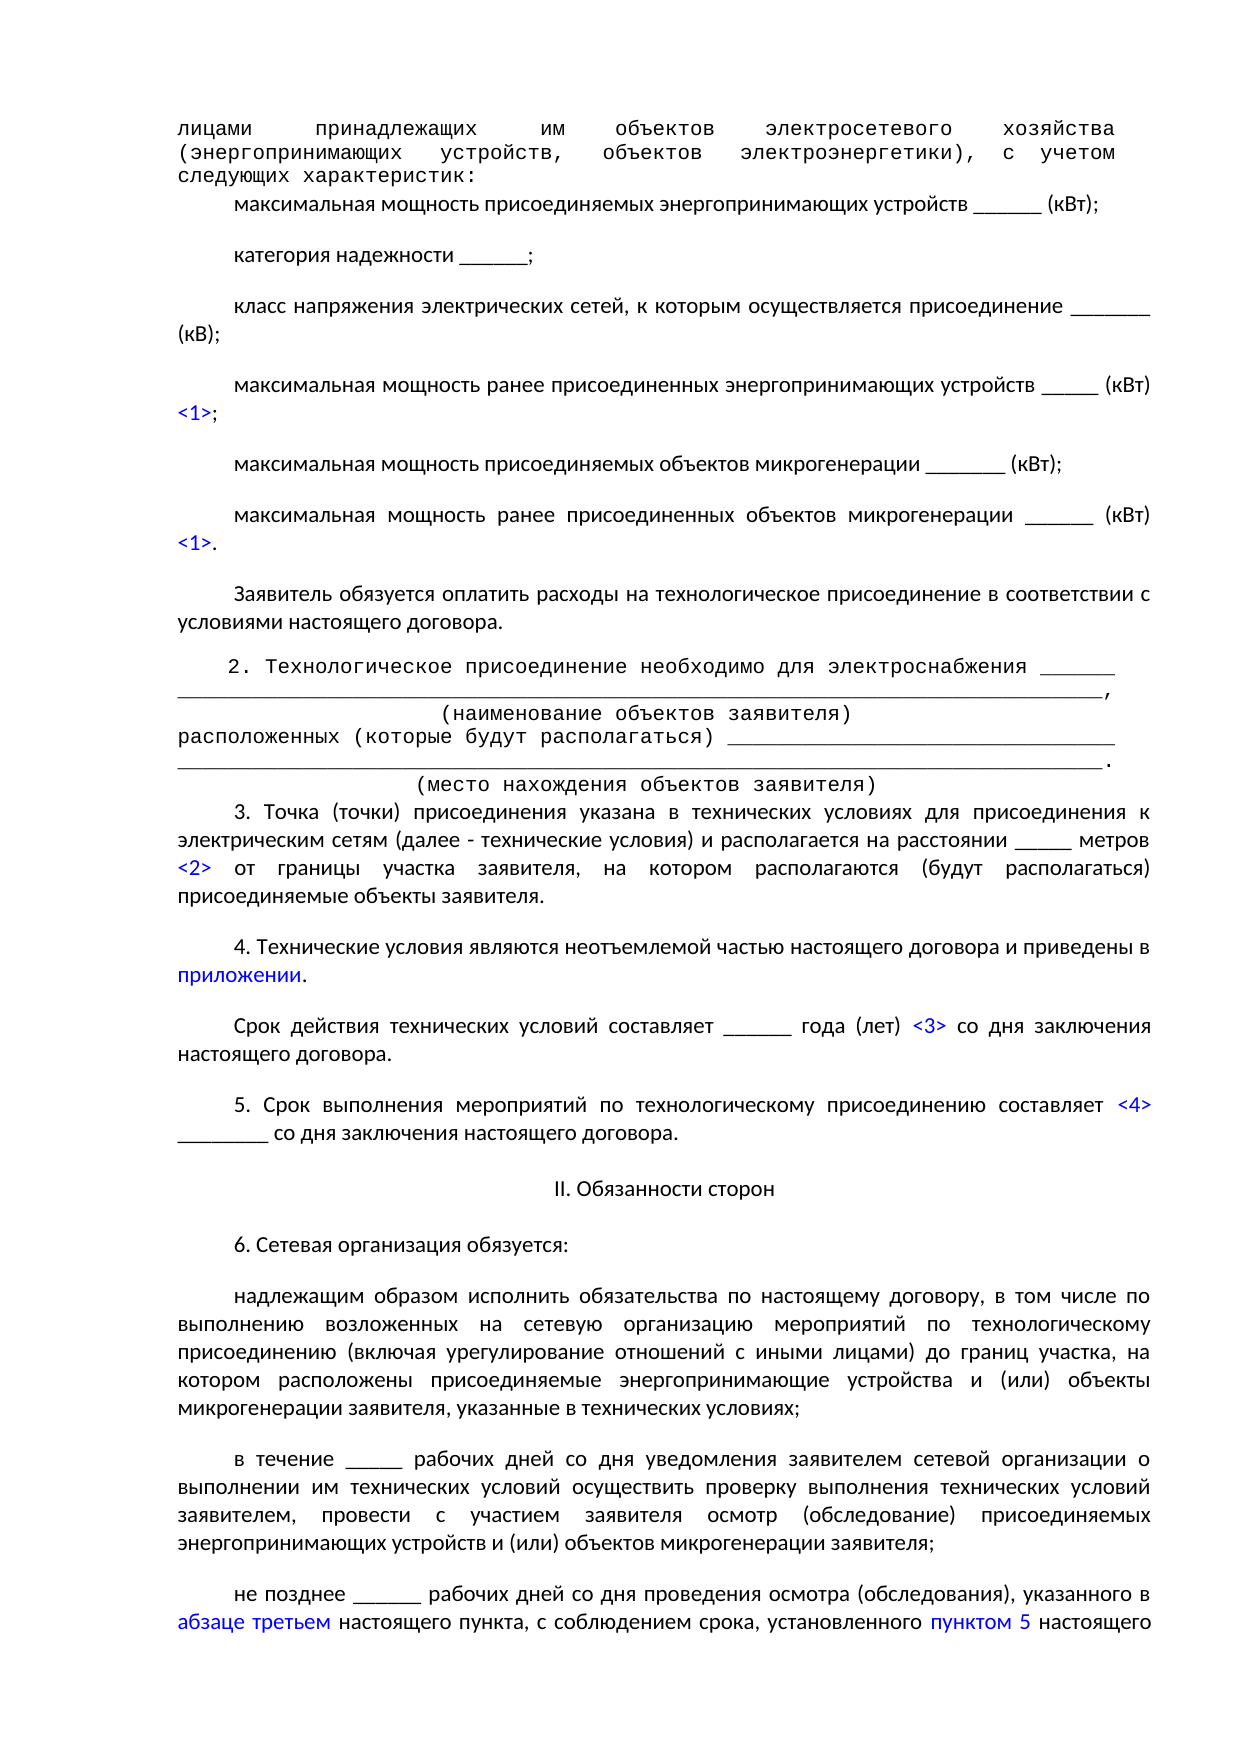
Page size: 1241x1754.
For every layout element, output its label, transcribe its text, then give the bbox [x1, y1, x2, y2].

text __________________________________________________________________________. [177, 750, 1152, 774]
text расположенных (которые будут располагаться) _______________________________ [177, 727, 1152, 750]
text II. Обязанности сторон [177, 1174, 1152, 1202]
text Срок действия технических условий составляет ______ года (лет) <3> со дня заключения настоящего договора. [177, 1011, 1152, 1067]
text Заявитель обязуется оплатить расходы на технологическое присоединение в соответствии с условиями настоящего договора. [177, 579, 1152, 635]
text лицами принадлежащих им объектов электросетевого хозяйства [177, 118, 1152, 142]
text 3. Точка (точки) присоединения указана в технических условиях для присоединения к электрическим сетям (далее - технические условия) и располагается на расстоянии _____ метров <2> от границы участка заявителя, на котором располагаются (будут располагаться) присоединяемые объекты заявителя. [177, 797, 1152, 909]
text 6. Сетевая организация обязуется: [177, 1231, 1152, 1258]
text 5. Срок выполнения мероприятий по технологическому присоединению составляет <4> ________ со дня заключения настоящего договора. [177, 1090, 1152, 1146]
text надлежащим образом исполнить обязательства по настоящему договору, в том числе по выполнению возложенных на сетевую организацию мероприятий по технологическому присоединению (включая урегулирование отношений с иными лицами) до границ участка, на котором расположены присоединяемые энергопринимающие устройства и (или) объекты микрогенерации заявителя, указанные в технических условиях; [177, 1281, 1152, 1422]
text 4. Технические условия являются неотъемлемой частью настоящего договора и приведены в приложении. [177, 932, 1152, 988]
text (наименование объектов заявителя) [177, 703, 1152, 727]
text (место нахождения объектов заявителя) [177, 774, 1152, 797]
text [177, 1579, 1152, 1636]
text максимальная мощность ранее присоединенных объектов микрогенерации ______ (кВт) <1>. [177, 500, 1152, 556]
text __________________________________________________________________________, [177, 679, 1152, 703]
text следующих характеристик: [177, 165, 1152, 189]
text максимальная мощность присоединяемых объектов микрогенерации _______ (кВт); [177, 449, 1152, 477]
text максимальная мощность присоединяемых энергопринимающих устройств ______ (кВт); [177, 189, 1152, 217]
text в течение _____ рабочих дней со дня уведомления заявителем сетевой организации о выполнении им технических условий осуществить проверку выполнения технических условий заявителем, провести с участием заявителя осмотр (обследование) присоединяемых энергопринимающих устройств и (или) объектов микрогенерации заявителя; [177, 1444, 1152, 1557]
text максимальная мощность ранее присоединенных энергопринимающих устройств _____ (кВт) <1>; [177, 370, 1152, 426]
text категория надежности ______; [177, 240, 1152, 268]
text (энергопринимающих устройств, объектов электроэнергетики), с учетом [177, 142, 1152, 165]
text 2. Технологическое присоединение необходимо для электроснабжения ______ [177, 656, 1152, 679]
text класс напряжения электрических сетей, к которым осуществляется присоединение _______ (кВ); [177, 291, 1152, 347]
